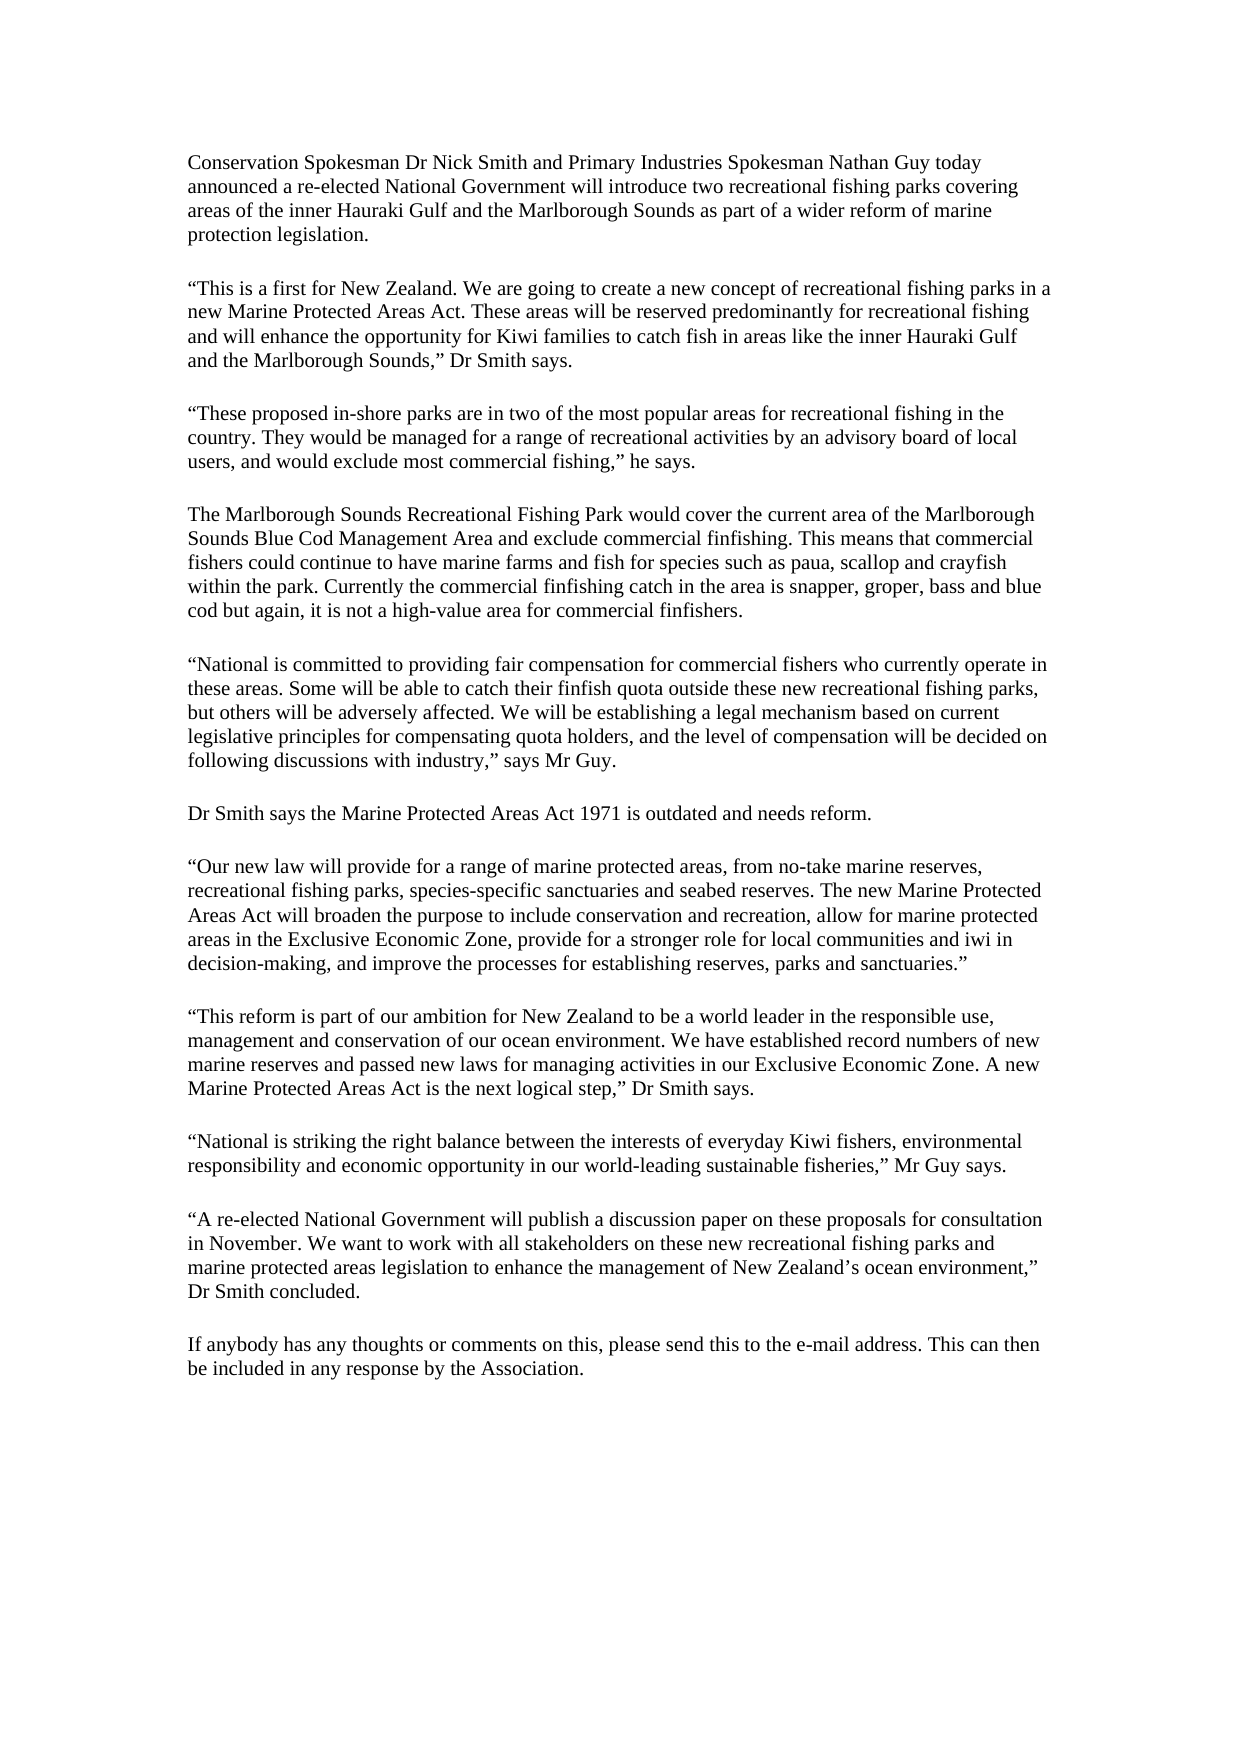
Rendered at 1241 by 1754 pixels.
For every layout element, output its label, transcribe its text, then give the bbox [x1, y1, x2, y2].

text Conservation Spokesman Dr Nick Smith and Primary Industries Spokesman Nathan Guy today announced a re-elected National Government will introduce two recreational fishing parks covering areas of the inner Hauraki Gulf and the Marlborough Sounds as part of a wider reform of marine protection legislation. [187, 150, 1053, 246]
text “National is striking the right balance between the interests of everyday Kiwi fishers, environmental responsibility and economic opportunity in our world-leading sustainable fisheries,” Mr Guy says. [187, 1129, 1053, 1177]
text “Our new law will provide for a range of marine protected areas, from no-take marine reserves, recreational fishing parks, species-specific sanctuaries and seabed reserves. The new Marine Protected Areas Act will broaden the purpose to include conservation and recreation, allow for marine protected areas in the Exclusive Economic Zone, provide for a stronger role for local communities and iwi in decision-making, and improve the processes for establishing reserves, parks and sanctuaries.” [187, 854, 1053, 975]
text The Marlborough Sounds Recreational Fishing Park would cover the current area of the Marlborough Sounds Blue Cod Management Area and exclude commercial finfishing. This means that commercial fishers could continue to have marine farms and fish for species such as paua, scallop and crayfish within the park. Currently the commercial finfishing catch in the area is snapper, groper, bass and blue cod but again, it is not a high-value area for commercial finfishers. [187, 502, 1053, 622]
text “National is committed to providing fair compensation for commercial fishers who currently operate in these areas. Some will be able to catch their finfish quota outside these new recreational fishing parks, but others will be adversely affected. We will be establishing a legal mechanism based on current legislative principles for compensating quota holders, and the level of compensation will be decided on following discussions with industry,” says Mr Guy. [187, 652, 1053, 772]
text “This is a first for New Zealand. We are going to create a new concept of recreational fishing parks in a new Marine Protected Areas Act. These areas will be reserved predominantly for recreational fishing and will enhance the opportunity for Kiwi families to catch fish in areas like the inner Hauraki Gulf and the Marlborough Sounds,” Dr Smith says. [187, 275, 1053, 372]
text If anybody has any thoughts or comments on this, please send this to the e-mail address. This can then be included in any response by the Association. [187, 1332, 1053, 1380]
text “A re-elected National Government will publish a discussion paper on these proposals for consultation in November. We want to work with all stakeholders on these new recreational fishing parks and marine protected areas legislation to enhance the management of New Zealand’s ocean environment,” Dr Smith concluded. [187, 1207, 1053, 1303]
text “This reform is part of our ambition for New Zealand to be a world leader in the responsible use, management and conservation of our ocean environment. We have established record numbers of new marine reserves and passed new laws for managing activities in our Exclusive Economic Zone. A new Marine Protected Areas Act is the next logical step,” Dr Smith says. [187, 1004, 1053, 1100]
text “These proposed in-shore parks are in two of the most popular areas for recreational fishing in the country. They would be managed for a range of recreational activities by an advisory board of local users, and would exclude most commercial fishing,” he says. [187, 401, 1053, 473]
text Dr Smith says the Marine Protected Areas Act 1971 is outdated and needs reform. [187, 801, 1053, 825]
